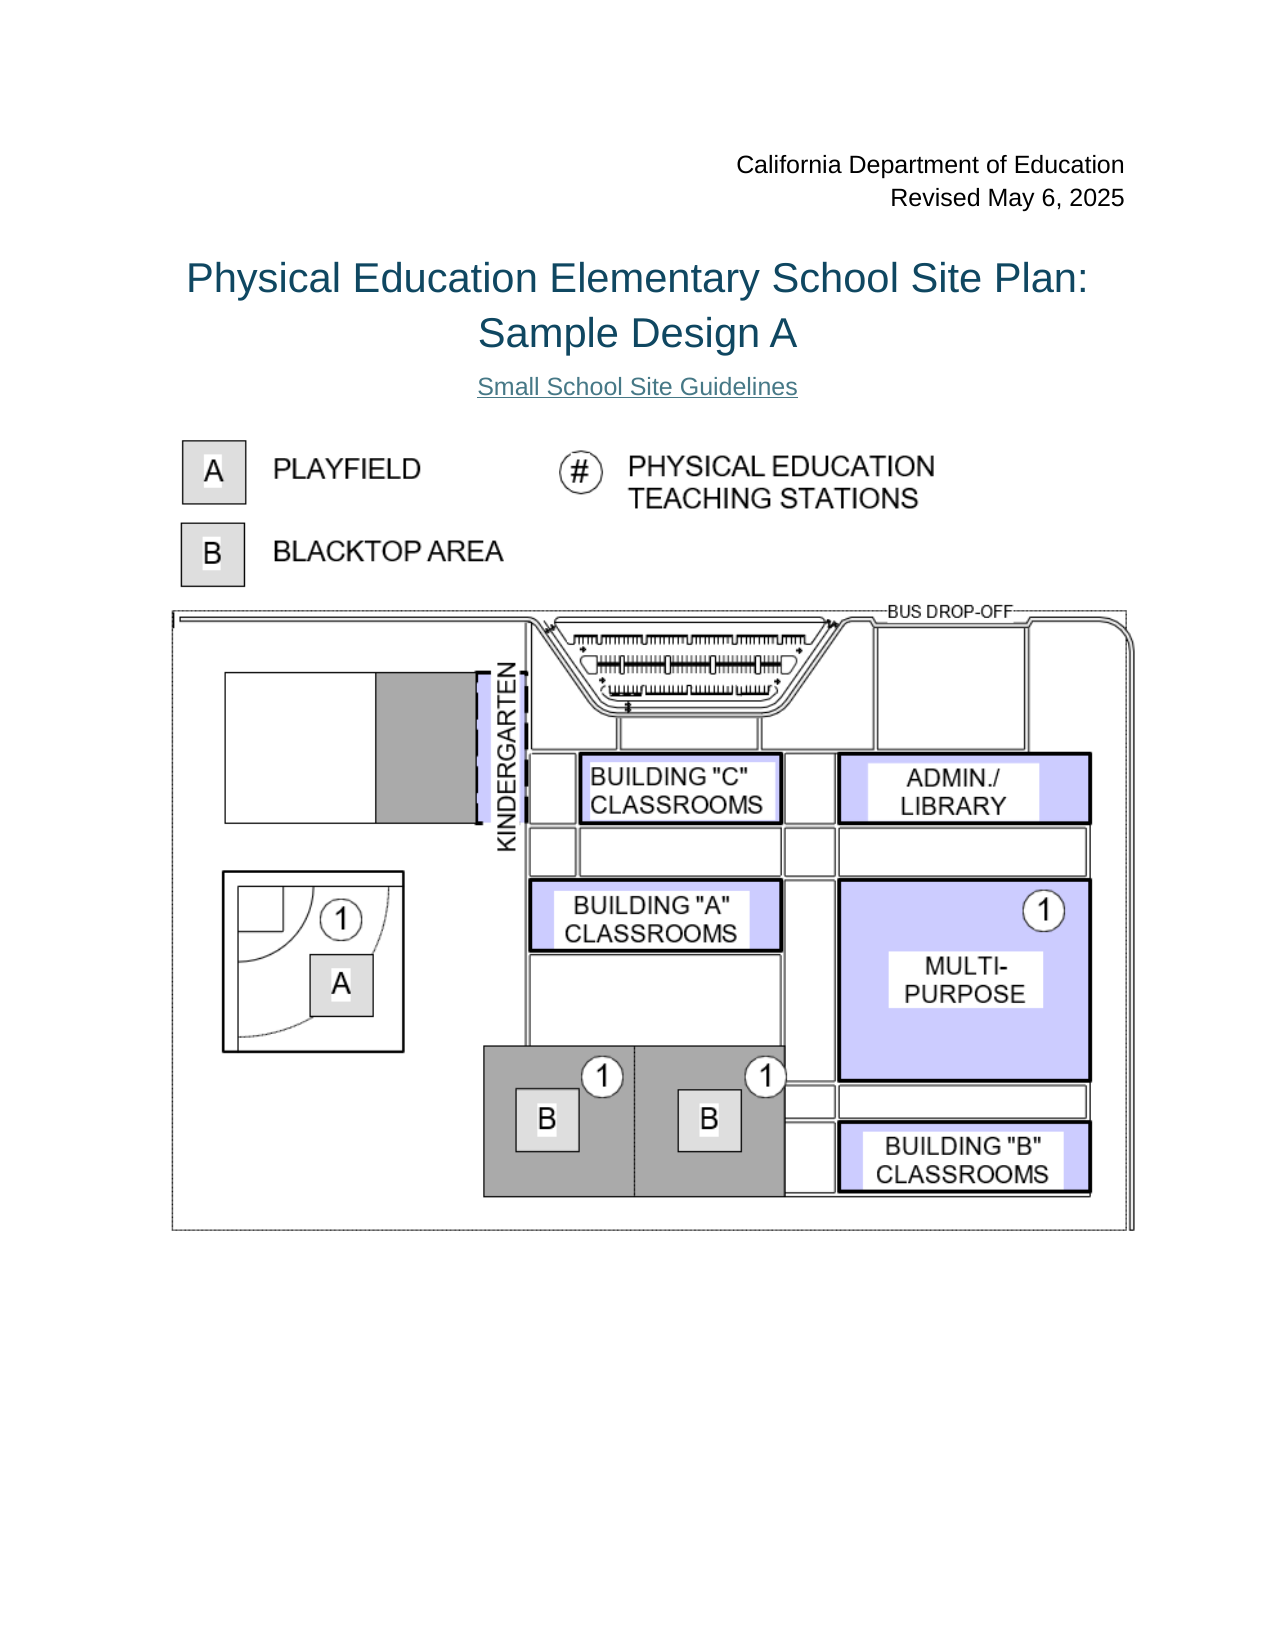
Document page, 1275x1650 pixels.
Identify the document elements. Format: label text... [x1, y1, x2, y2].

text California Department of Education [150, 150, 1125, 179]
text Small School Site Guidelines [150, 372, 1125, 401]
subtitle Physical Education Elementary School Site Plan: Sample Design A [150, 253, 1125, 357]
picture [150, 421, 1153, 1249]
text Revised May 6, 2025 [150, 183, 1125, 212]
